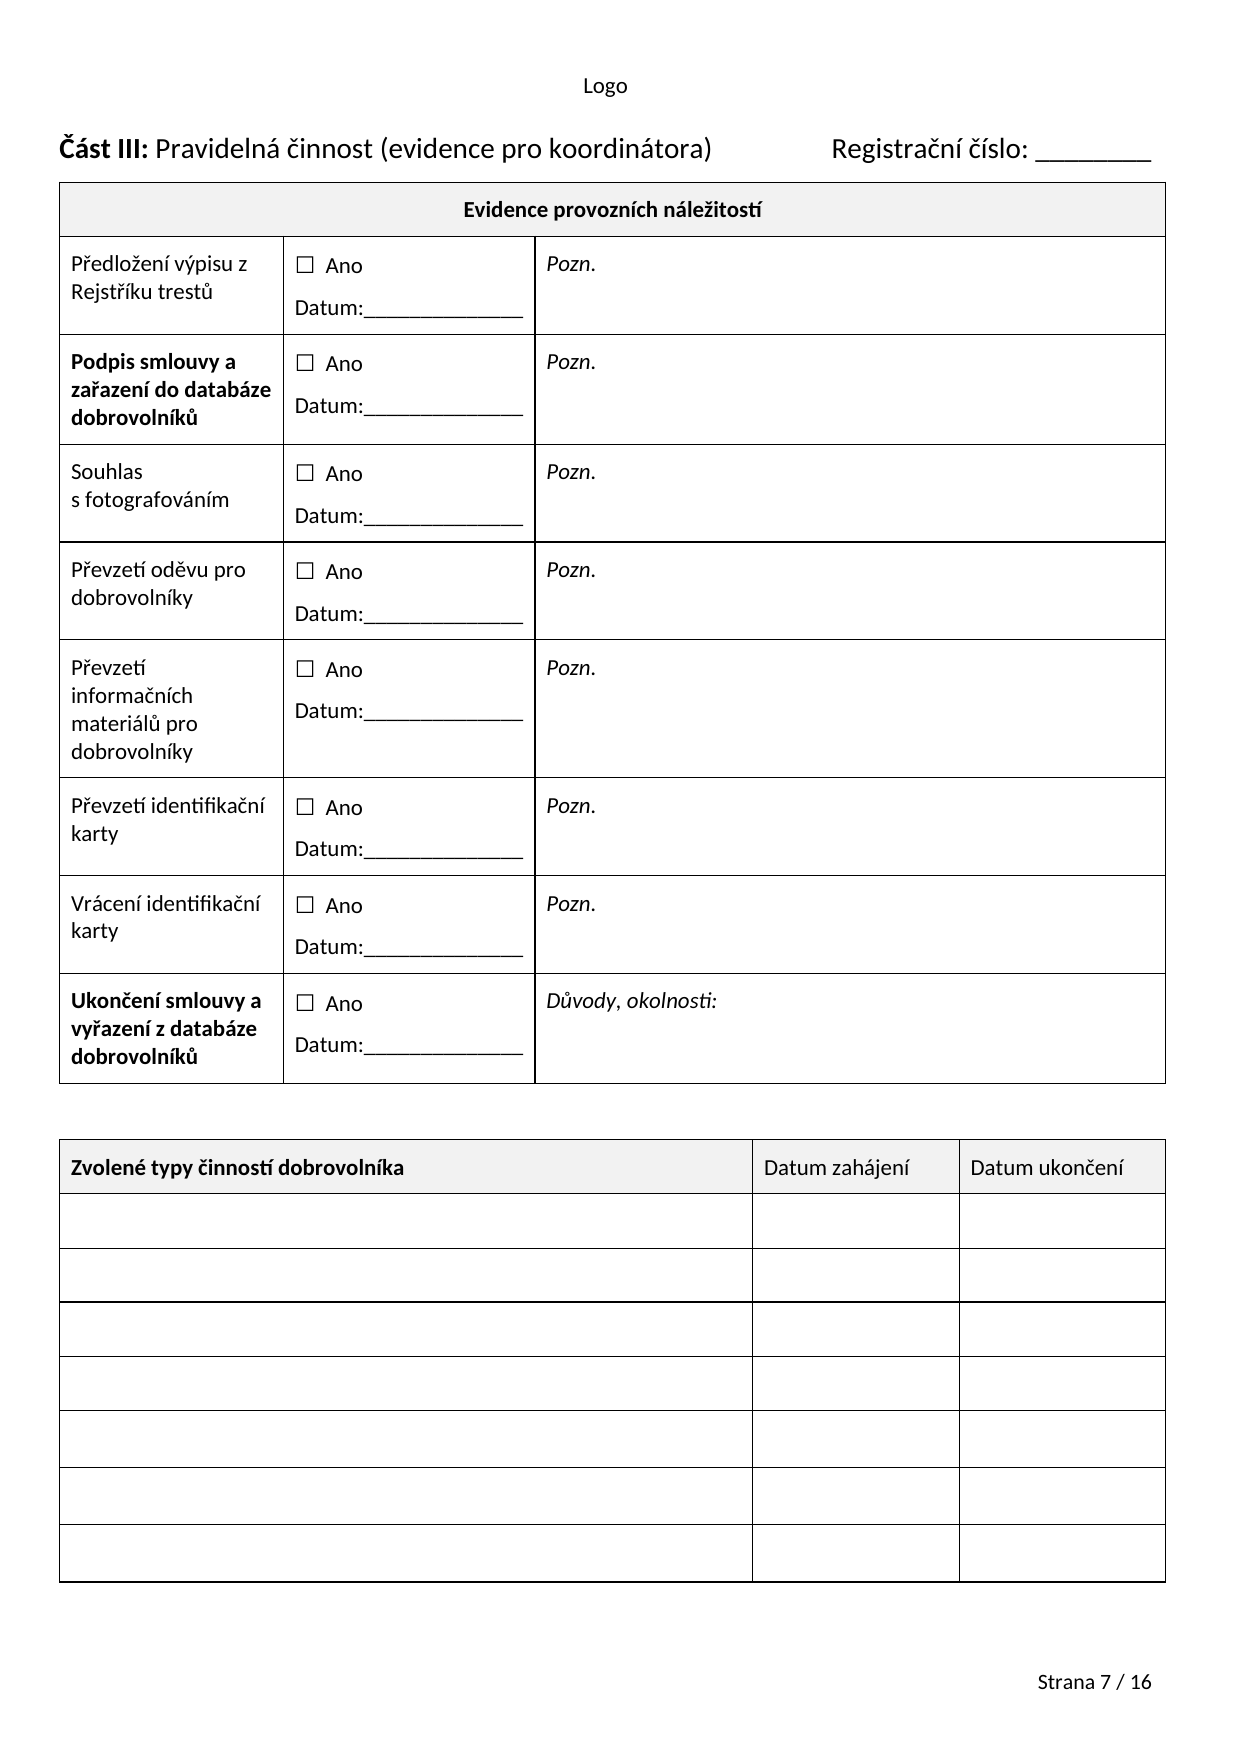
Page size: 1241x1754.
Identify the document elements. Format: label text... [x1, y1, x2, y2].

table_cell Převzetí identifikační karty [60, 778, 283, 875]
table_cell [960, 1249, 1165, 1301]
table_cell Pozn. [536, 640, 1165, 777]
table_header Zvolené typy činností dobrovolníka [60, 1140, 752, 1193]
table_cell ☐ Ano Datum:______________ [284, 237, 534, 333]
table_cell [60, 1411, 752, 1467]
table_cell Pozn. [536, 876, 1165, 973]
table_cell [960, 1357, 1165, 1409]
table_cell [753, 1525, 959, 1581]
table_cell [960, 1303, 1165, 1356]
table_cell [60, 1525, 752, 1581]
table_cell [960, 1194, 1165, 1247]
table_cell Důvody, okolnosti: [536, 974, 1165, 1083]
table_cell Pozn. [536, 778, 1165, 875]
table_cell [60, 1249, 752, 1301]
table_cell [753, 1411, 959, 1467]
table_cell Ukončení smlouvy a vyřazení z databáze dobrovolníků [60, 974, 283, 1083]
table_cell ☐ Ano Datum:______________ [284, 974, 534, 1083]
table_cell ☐ Ano Datum:______________ [284, 778, 534, 875]
table_cell [960, 1411, 1165, 1467]
table_cell Vrácení identifikační karty [60, 876, 283, 973]
table_cell Předložení výpisu z Rejstříku trestů [60, 237, 283, 333]
table_cell Pozn. [536, 543, 1165, 639]
table_cell Pozn. [536, 237, 1165, 333]
table_cell [753, 1468, 959, 1524]
table_cell Převzetí oděvu pro dobrovolníky [60, 543, 283, 639]
table_cell [960, 1525, 1165, 1581]
table_cell [60, 1468, 752, 1524]
table_cell ☐ Ano Datum:______________ [284, 335, 534, 443]
table_cell [753, 1303, 959, 1356]
table_cell [60, 1303, 752, 1356]
table_cell [60, 1194, 752, 1247]
table_cell [753, 1194, 959, 1247]
table_cell ☐ Ano Datum:______________ [284, 543, 534, 639]
table_cell [960, 1468, 1165, 1524]
table_cell [753, 1357, 959, 1409]
table_header Datum ukončení [960, 1140, 1165, 1193]
table_cell Souhlas s fotografováním [60, 445, 283, 541]
table_cell ☐ Ano Datum:______________ [284, 445, 534, 541]
table_header Datum zahájení [753, 1140, 959, 1193]
table_cell [753, 1249, 959, 1301]
table_cell Podpis smlouvy a zařazení do databáze dobrovolníků [60, 335, 283, 443]
table_header Evidence provozních náležitostí [60, 183, 1165, 236]
table_cell [60, 1357, 752, 1409]
table_cell Pozn. [536, 445, 1165, 541]
table_cell ☐ Ano Datum:______________ [284, 876, 534, 973]
text Část III: Pravidelná činnost (evidence pro koordinátora) Registrační číslo: ________ [59, 131, 1152, 166]
table_cell Pozn. [536, 335, 1165, 443]
table_cell Převzetí informačních materiálů pro dobrovolníky [60, 640, 283, 777]
table_cell ☐ Ano Datum:______________ [284, 640, 534, 777]
